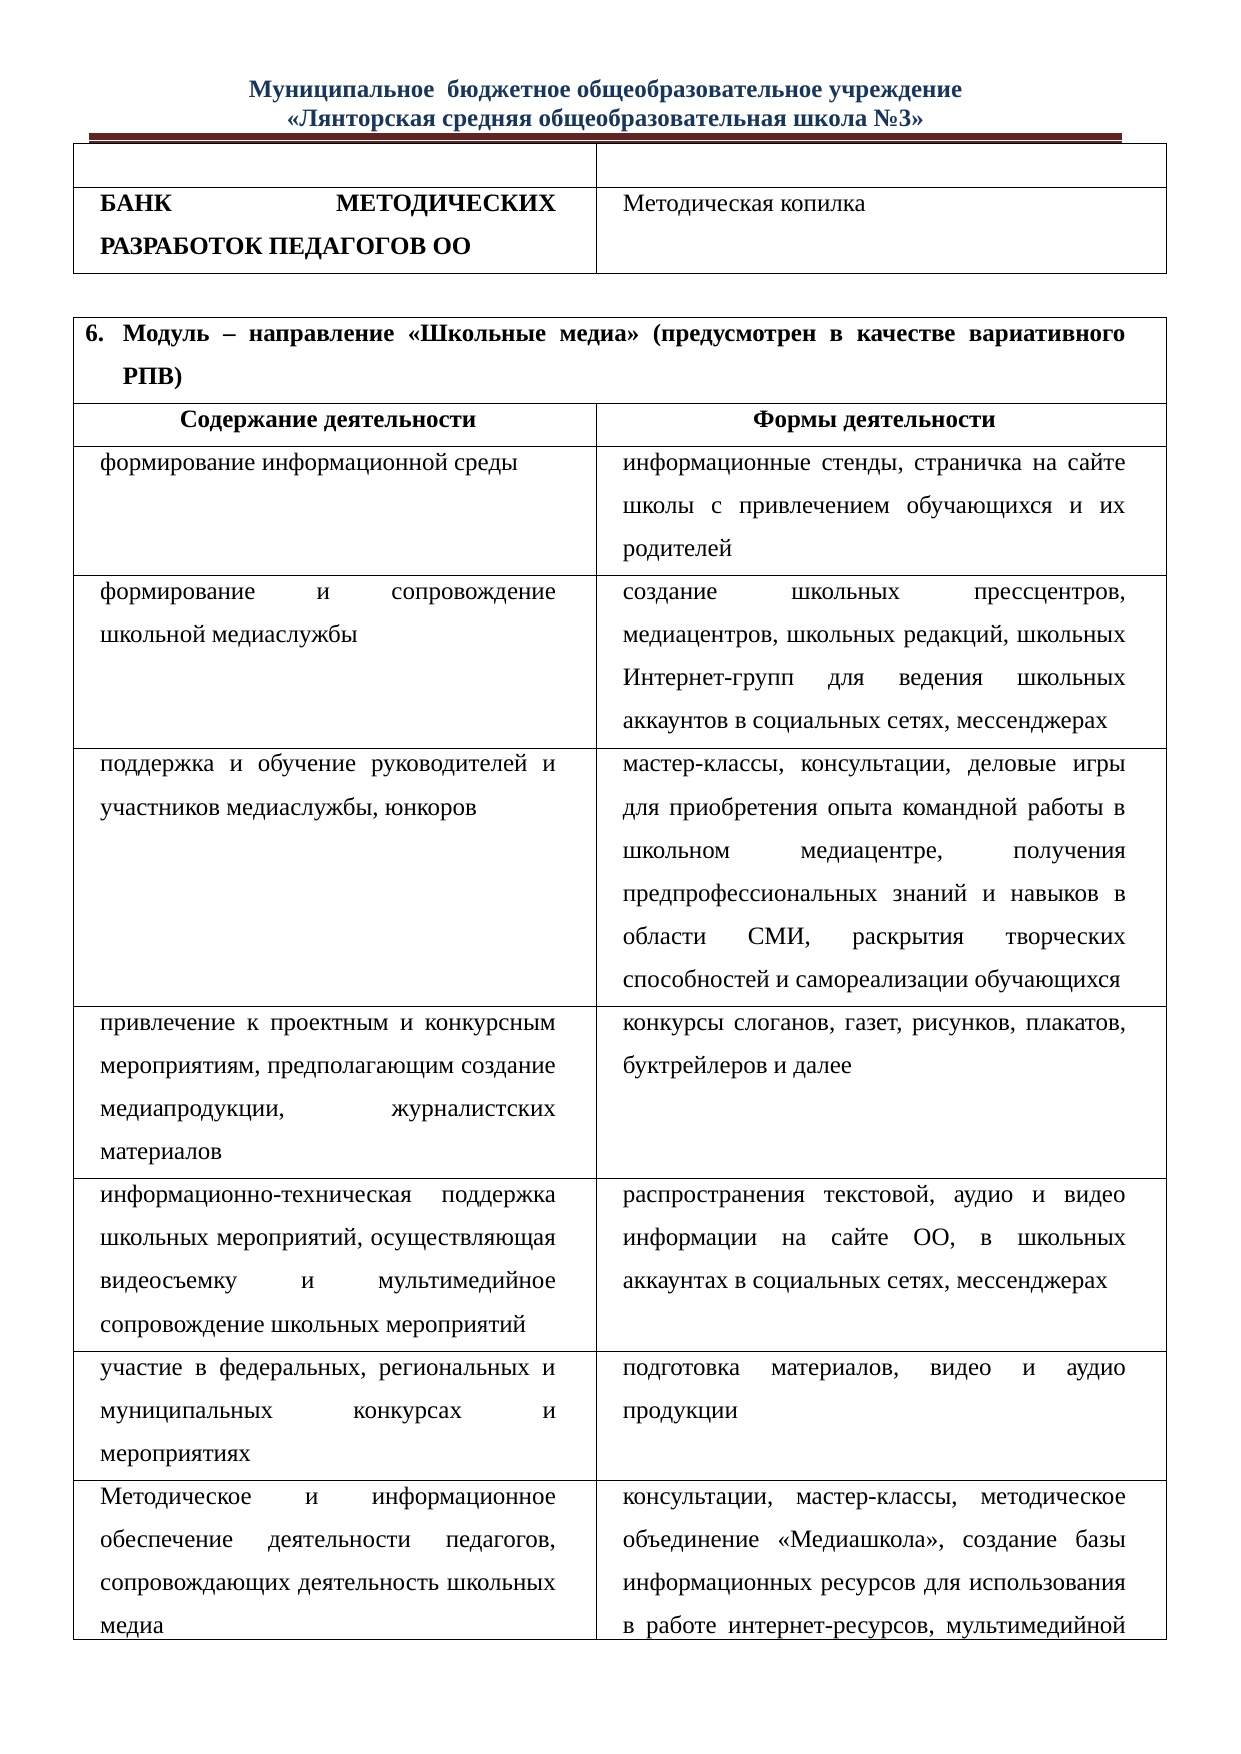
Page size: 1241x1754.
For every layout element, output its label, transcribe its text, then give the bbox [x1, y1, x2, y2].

table_cell информационные стенды, страничка на сайте школы с привлечением обучающихся и их родителей [597, 447, 1166, 575]
table_cell привлечение к проектным и конкурсным мероприятиям, предполагающим создание медиапродукции, журналистских материалов [74, 1007, 596, 1178]
table_cell формирование и сопровождение школьной медиаслужбы [74, 576, 596, 747]
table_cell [597, 1481, 1166, 1639]
table_cell конкурсы слоганов, газет, рисунков, плакатов, буктрейлеров и далее [597, 1007, 1166, 1178]
table_cell подготовка материалов, видео и аудио продукции [597, 1352, 1166, 1480]
table_cell создание школьных прессцентров, медиацентров, школьных редакций, школьных Интернет-групп для ведения школьных аккаунтов в социальных сетях, мессенджерах [597, 576, 1166, 747]
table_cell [74, 1481, 596, 1639]
table_cell Содержание деятельности [74, 404, 596, 446]
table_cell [74, 144, 596, 187]
table_cell мастер-классы, консультации, деловые игры для приобретения опыта командной работы в школьном медиацентре, получения предпрофессиональных знаний и навыков в области СМИ, раскрытия творческих способностей и самореализации обучающихся [597, 749, 1166, 1006]
table_cell Формы деятельности [597, 404, 1166, 446]
table_cell формирование информационной среды [74, 447, 596, 575]
table_cell Методическая копилка [597, 188, 1166, 273]
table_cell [597, 144, 1166, 187]
table_cell распространения текстовой, аудио и видео информации на сайте ОО, в школьных аккаунтах в социальных сетях, мессенджерах [597, 1179, 1166, 1351]
table_cell БАНК МЕТОДИЧЕСКИХ РАЗРАБОТОК ПЕДАГОГОВ ОО [74, 188, 596, 273]
table_cell участие в федеральных, региональных и муниципальных конкурсах и мероприятиях [74, 1352, 596, 1480]
table_cell поддержка и обучение руководителей и участников медиаслужбы, юнкоров [74, 749, 596, 1006]
table_cell информационно-техническая поддержка школьных мероприятий, осуществляющая видеосъемку и мультимедийное сопровождение школьных мероприятий [74, 1179, 596, 1351]
table_header Модуль – направление «Школьные медиа» (предусмотрен в качестве вариативного РПВ) [74, 318, 1166, 403]
